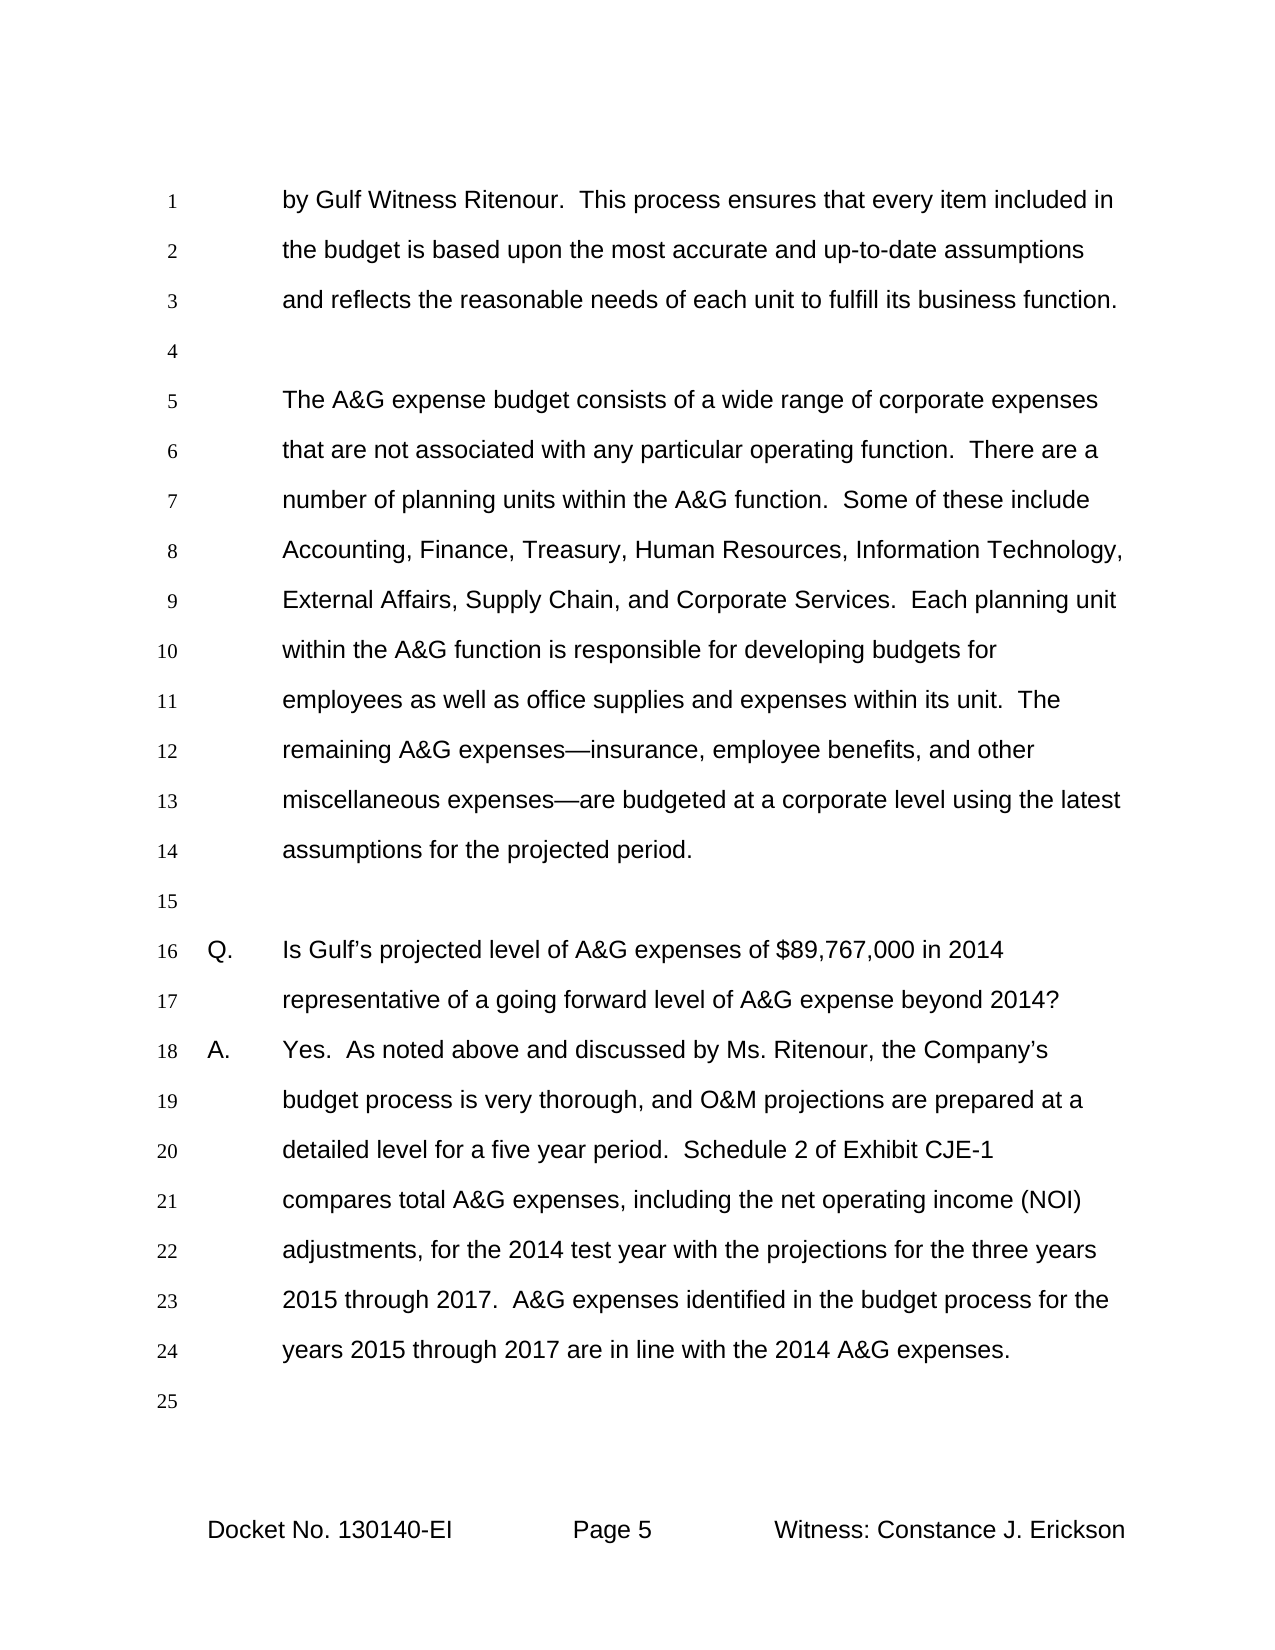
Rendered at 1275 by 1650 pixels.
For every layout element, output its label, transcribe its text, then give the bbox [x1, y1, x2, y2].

text budget process is very thorough, and O&M projections are prepared at a [207, 1063, 1125, 1113]
text A. Yes. As noted above and discussed by Ms. Ritenour, the Company’s [207, 1013, 1125, 1063]
text detailed level for a five year period. Schedule 2 of Exhibit CJE-1 [282, 1113, 1125, 1163]
text compares total A&G expenses, including the net operating income (NOI) adjustments, for the 2014 test year with the projections for the three years 2015 through 2017. A&G expenses identified in the budget process for the years 2015 through 2017 are in line with the 2014 A&G expenses. [282, 1163, 1125, 1363]
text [207, 163, 1125, 313]
text The A&G expense budget consists of a wide range of corporate expenses that are not associated with any particular operating function. There are a number of planning units within the A&G function. Some of these include Accounting, Finance, Treasury, Human Resources, Information Technology, External Affairs, Supply Chain, and Corporate Services. Each planning unit within the A&G function is responsible for developing budgets for employees as well as office supplies and expenses within its unit. The remaining A&G expenses—insurance, employee benefits, and other miscellaneous expenses—are budgeted at a corporate level using the latest assumptions for the projected period. [282, 363, 1125, 863]
text Q. Is Gulf’s projected level of A&G expenses of $89,767,000 in 2014 representative of a going forward level of A&G expense beyond 2014? [207, 913, 1125, 1013]
